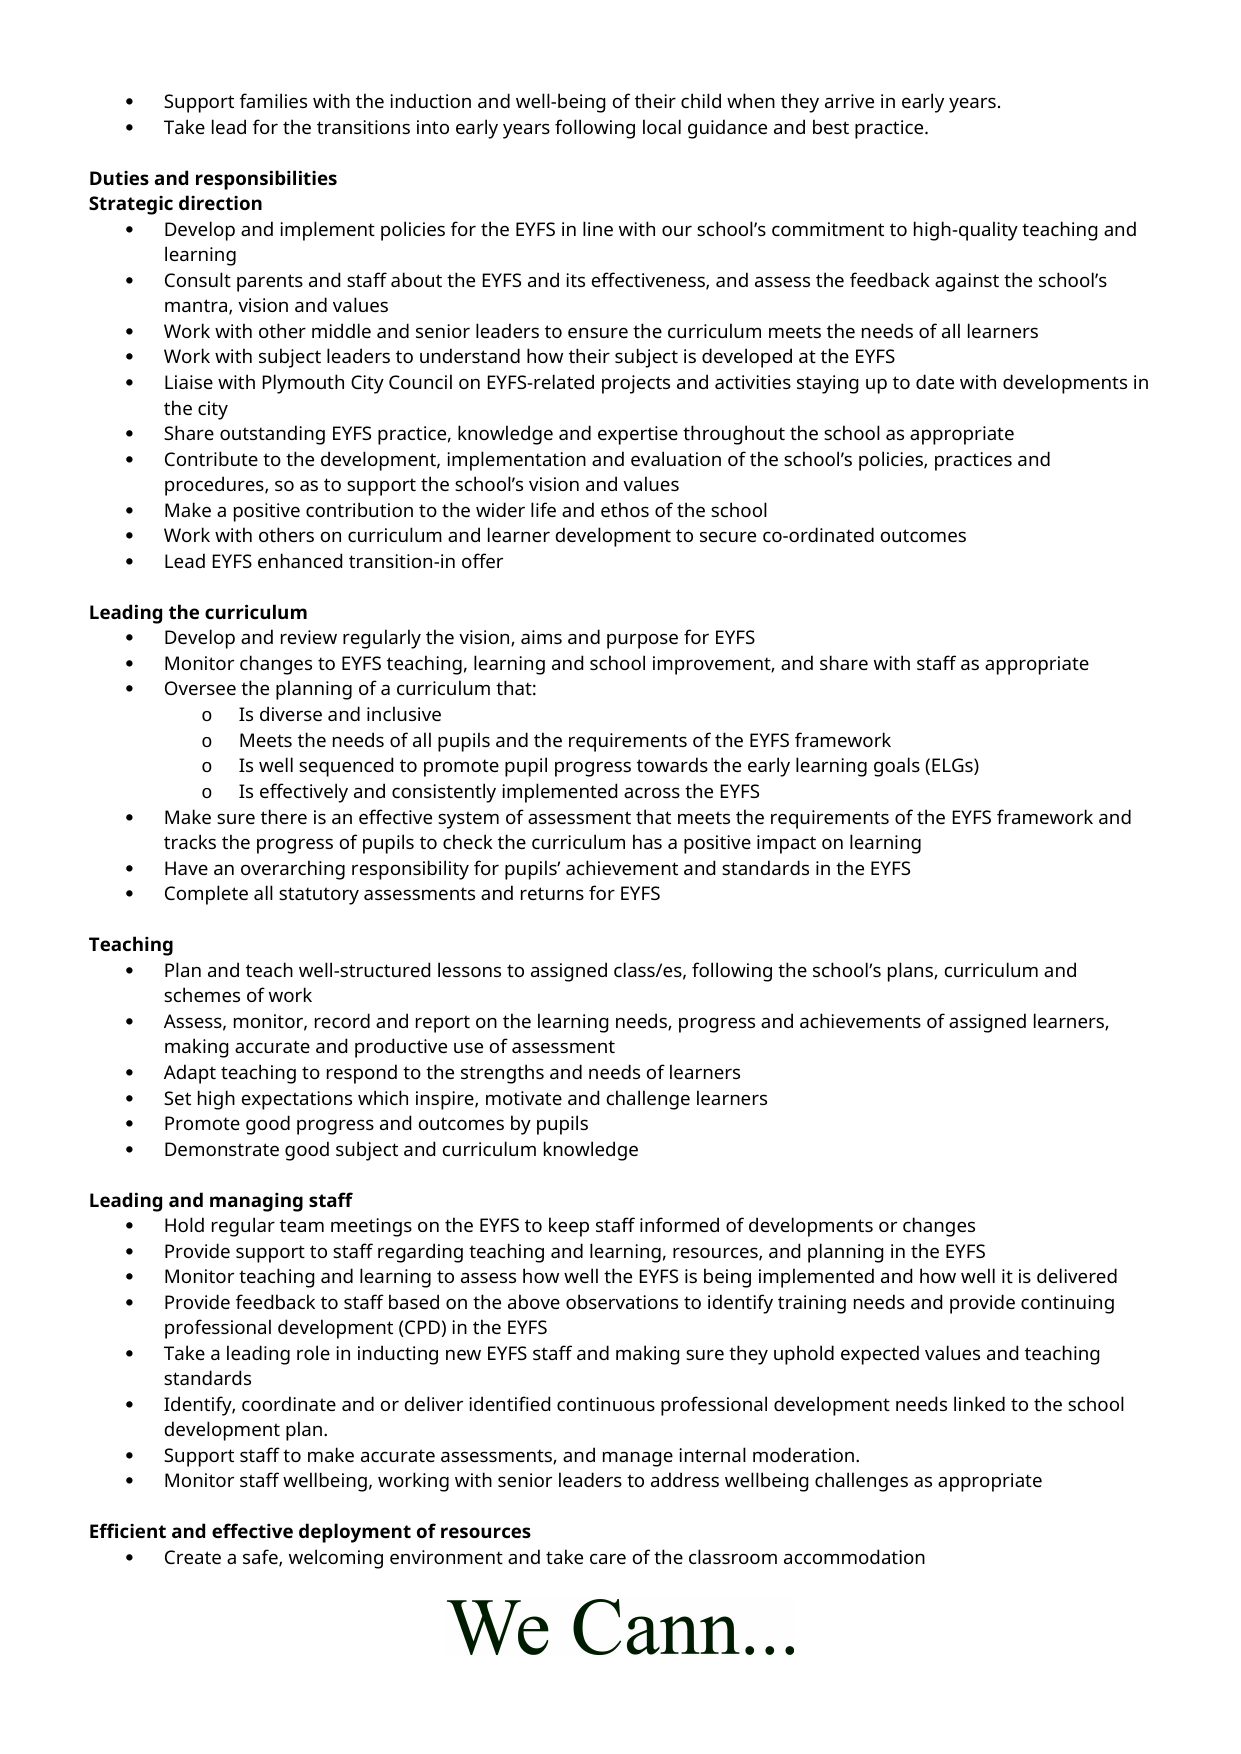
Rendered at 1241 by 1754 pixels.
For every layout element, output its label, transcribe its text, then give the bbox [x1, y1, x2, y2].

list Monitor changes to EYFS teaching, learning and school improvement, and share with staff as appropriate [126, 650, 1152, 676]
list Provide support to staff regarding teaching and learning, resources, and planning in the EYFS [126, 1238, 1152, 1263]
list Develop and review regularly the vision, aims and purpose for EYFS [126, 624, 1152, 650]
list Make sure there is an effective system of assessment that meets the requirements of the EYFS framework and tracks the progress of pupils to check the curriculum has a positive impact on learning [126, 804, 1152, 855]
list Is diverse and inclusive [201, 701, 1152, 727]
list Create a safe, welcoming environment and take care of the classroom accommodation [126, 1544, 1152, 1570]
list Adapt teaching to respond to the strengths and needs of learners [126, 1059, 1152, 1085]
list Hold regular team meetings on the EYFS to keep staff informed of developments or changes [126, 1212, 1152, 1238]
list Consult parents and staff about the EYFS and its effectiveness, and assess the feedback against the school’s mantra, vision and values [126, 267, 1152, 318]
list Monitor staff wellbeing, working with senior leaders to address wellbeing challenges as appropriate [126, 1468, 1152, 1493]
list Is effectively and consistently implemented across the EYFS [201, 778, 1152, 804]
list Lead EYFS enhanced transition-in offer [126, 548, 1152, 573]
list Meets the needs of all pupils and the requirements of the EYFS framework [201, 727, 1152, 753]
list Have an overarching responsibility for pupils’ achievement and standards in the EYFS [126, 855, 1152, 881]
text Duties and responsibilities [89, 165, 1152, 191]
list Promote good progress and outcomes by pupils [126, 1110, 1152, 1136]
list Liaise with Plymouth City Council on EYFS-related projects and activities staying up to date with developments in the city [126, 369, 1152, 420]
list Provide feedback to staff based on the above observations to identify training needs and provide continuing professional development (CPD) in the EYFS [126, 1289, 1152, 1340]
list Is well sequenced to promote pupil progress towards the early learning goals (ELGs) [201, 753, 1152, 778]
list Take a leading role in inducting new EYFS staff and making sure they uphold expected values and teaching standards [126, 1340, 1152, 1391]
text Teaching [89, 932, 1152, 957]
list Support families with the induction and well-being of their child when they arrive in early years. [126, 89, 1152, 114]
picture [446, 1598, 795, 1656]
list Assess, monitor, record and report on the learning needs, progress and achievements of assigned learners, making accurate and productive use of assessment [126, 1008, 1152, 1059]
list Identify, coordinate and or deliver identified continuous professional development needs linked to the school development plan. [126, 1391, 1152, 1442]
list Take lead for the transitions into early years following local guidance and best practice. [126, 114, 1152, 140]
list Contribute to the development, implementation and evaluation of the school’s policies, practices and procedures, so as to support the school’s vision and values [126, 446, 1152, 497]
list Develop and implement policies for the EYFS in line with our school’s commitment to high-quality teaching and learning [126, 216, 1152, 267]
list Complete all statutory assessments and returns for EYFS [126, 881, 1152, 906]
text Strategic direction [89, 191, 1152, 216]
list Demonstrate good subject and curriculum knowledge [126, 1136, 1152, 1161]
list Set high expectations which inspire, motivate and challenge learners [126, 1085, 1152, 1110]
list Work with others on curriculum and learner development to secure co-ordinated outcomes [126, 522, 1152, 548]
text Efficient and effective deployment of resources [89, 1519, 1152, 1544]
list Make a positive contribution to the wider life and ethos of the school [126, 497, 1152, 522]
list Work with subject leaders to understand how their subject is developed at the EYFS [126, 344, 1152, 369]
list Monitor teaching and learning to assess how well the EYFS is being implemented and how well it is delivered [126, 1263, 1152, 1289]
list Oversee the planning of a curriculum that: [126, 676, 1152, 701]
list Share outstanding EYFS practice, knowledge and expertise throughout the school as appropriate [126, 420, 1152, 446]
list Work with other middle and senior leaders to ensure the curriculum meets the needs of all learners [126, 318, 1152, 344]
list Plan and teach well-structured lessons to assigned class/es, following the school’s plans, curriculum and schemes of work [126, 957, 1152, 1008]
text Leading and managing staff [89, 1187, 1152, 1212]
list Support staff to make accurate assessments, and manage internal moderation. [126, 1442, 1152, 1468]
text Leading the curriculum [89, 599, 1152, 624]
